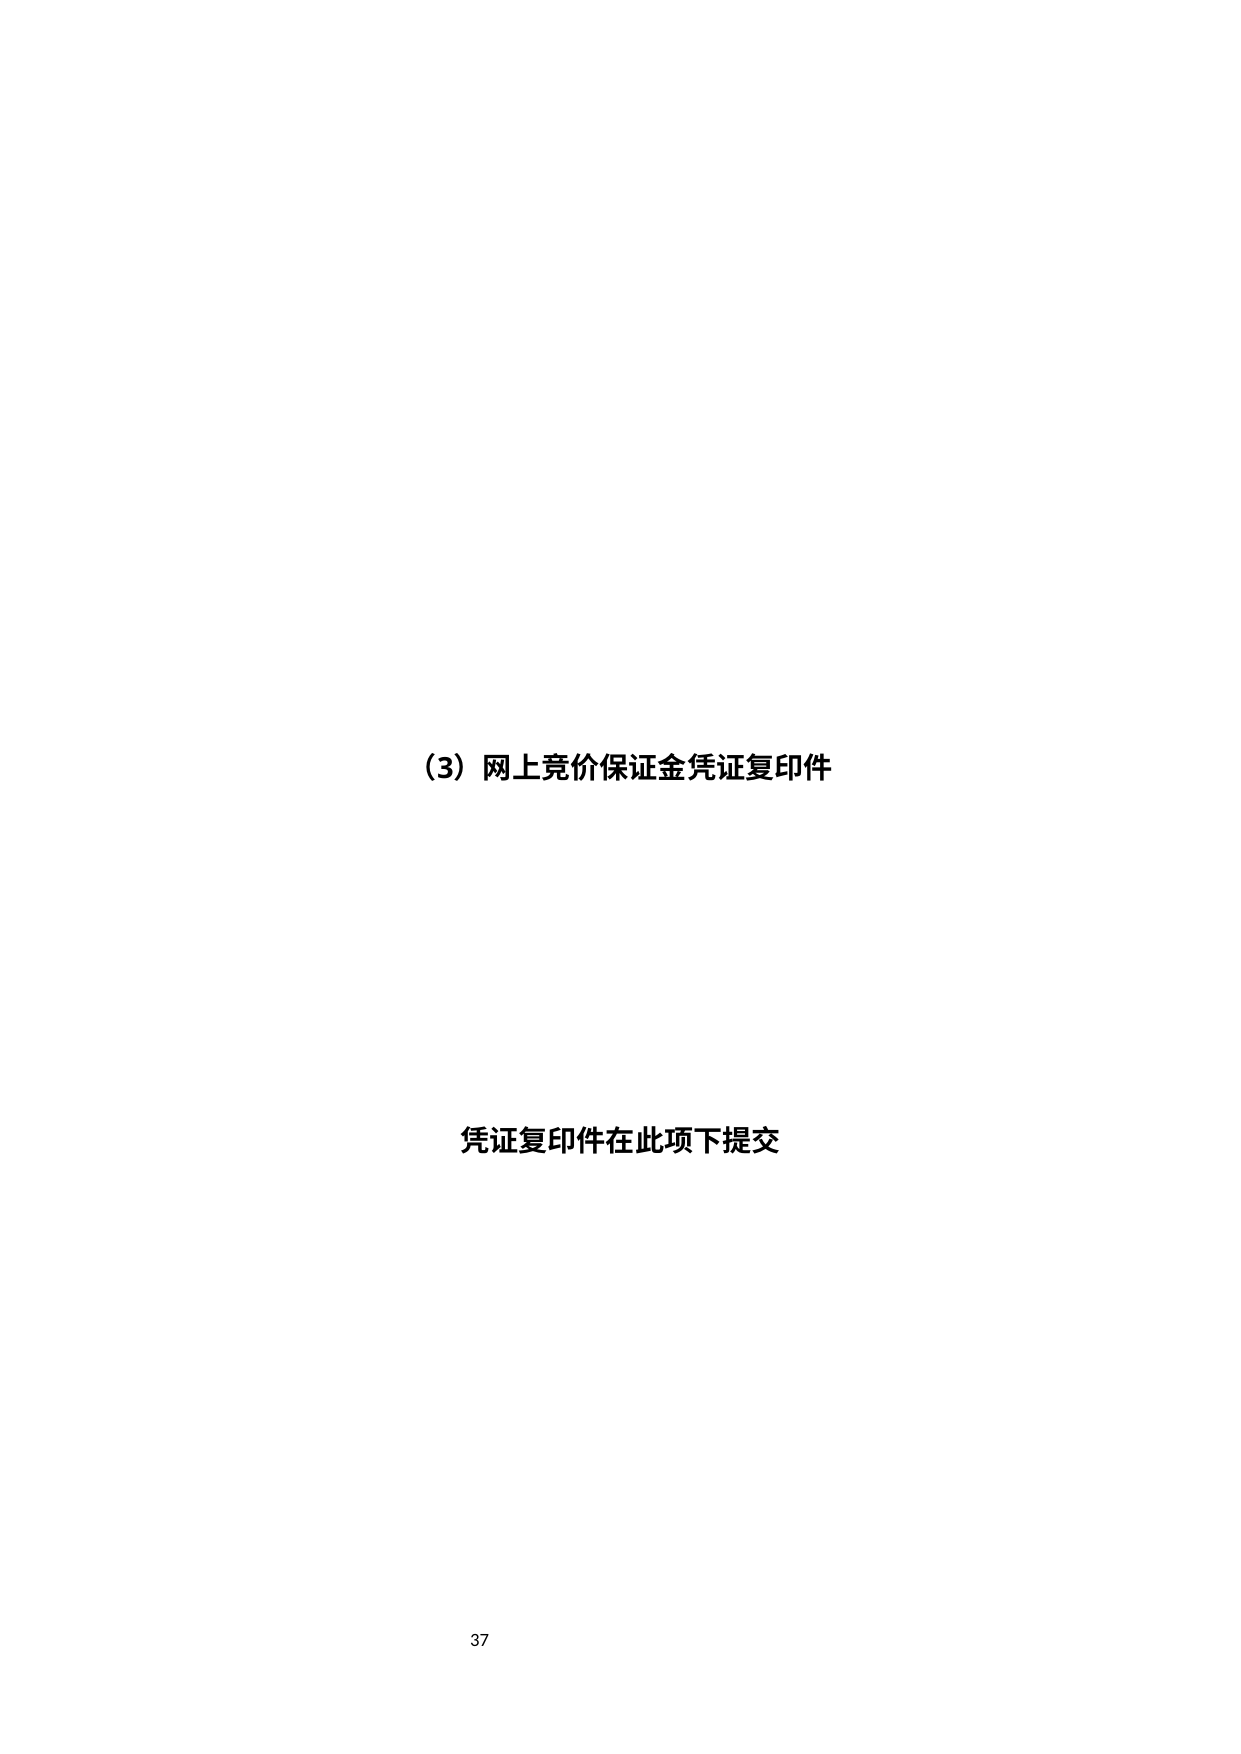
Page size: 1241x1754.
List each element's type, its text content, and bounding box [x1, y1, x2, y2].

text 凭证复印件在此项下提交 [187, 1106, 1053, 1171]
text （3）网上竞价保证金凭证复印件 [187, 733, 1053, 798]
